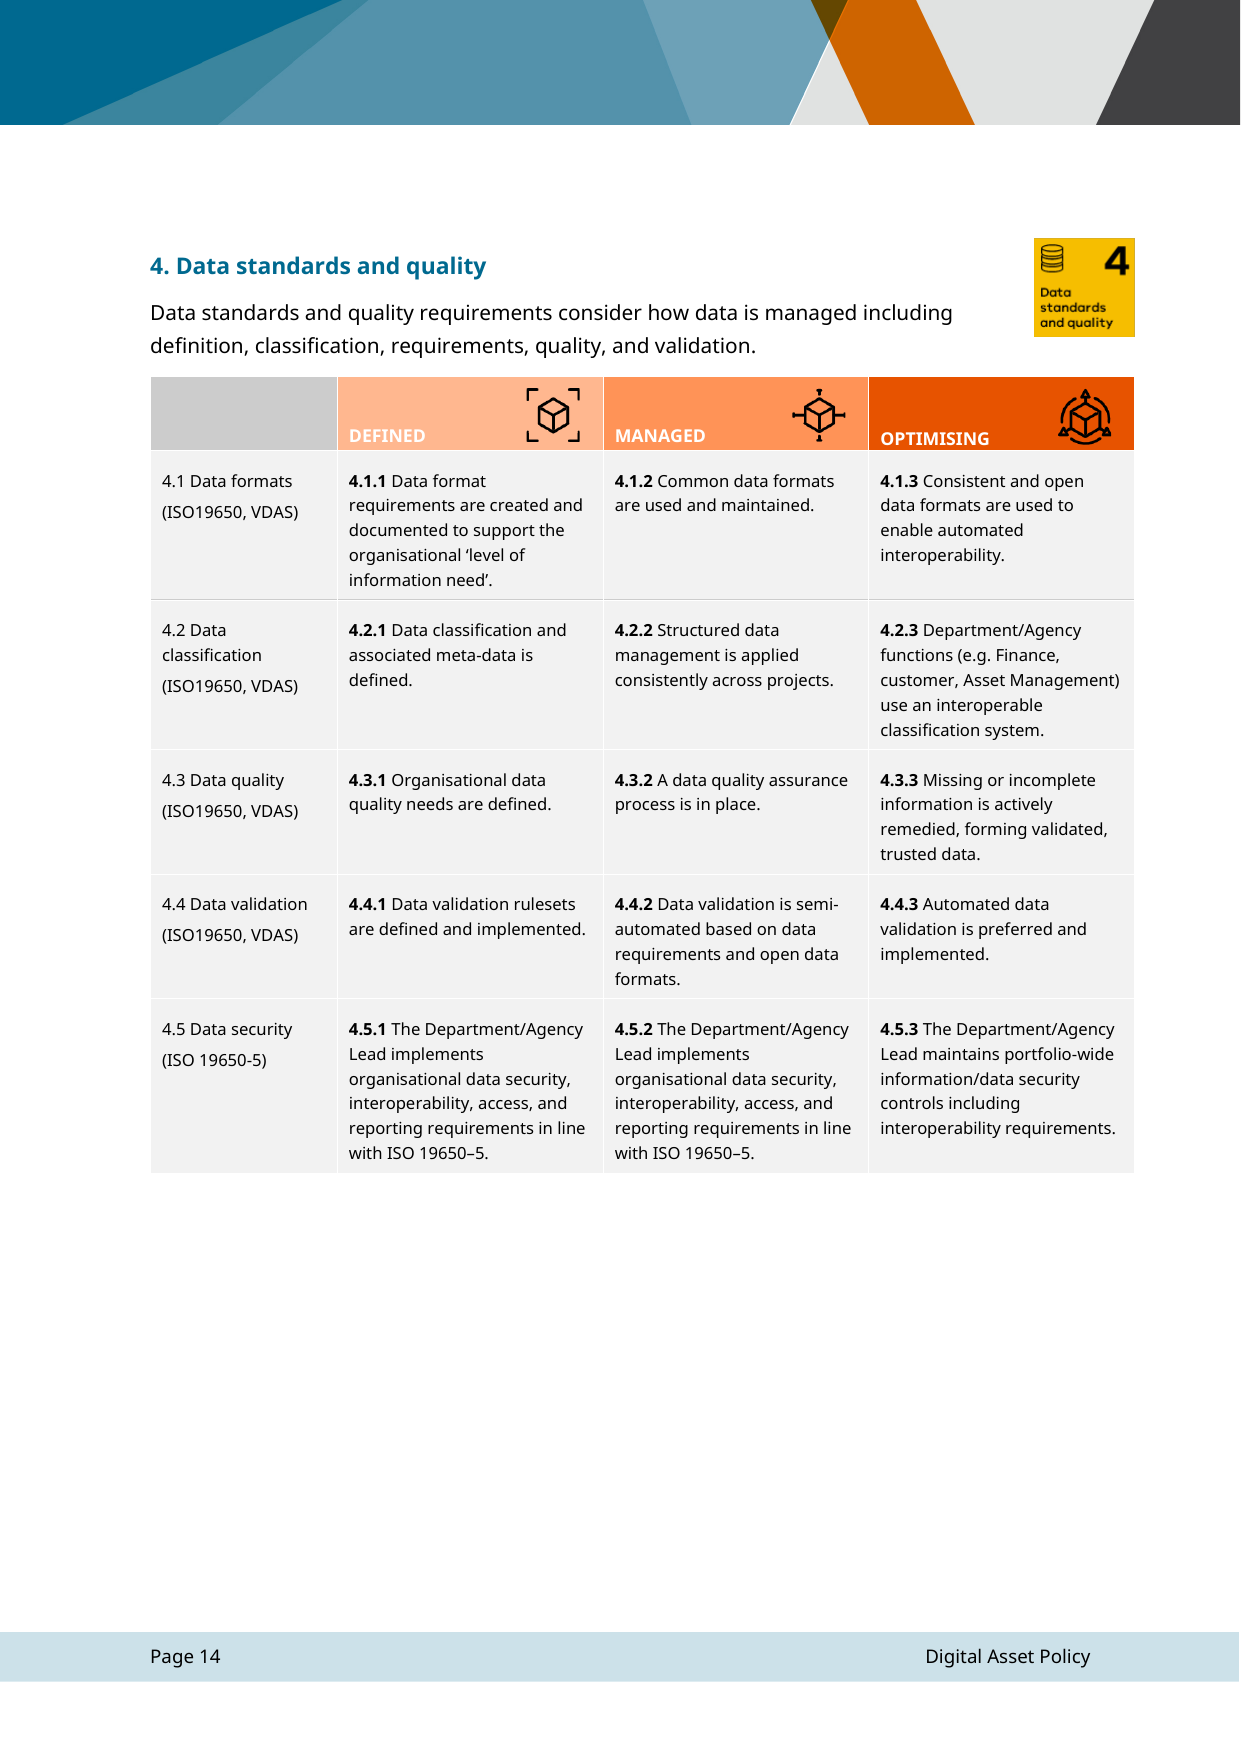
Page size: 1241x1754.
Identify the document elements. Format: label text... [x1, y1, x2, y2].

table_cell 4.5.1 The Department/Agency Lead implements organisational data security, interoperability, access, and reporting requirements in line with ISO 19650–5. [338, 999, 603, 1173]
picture [792, 388, 846, 442]
table_header DEFINED [338, 377, 603, 450]
table_cell 4.4 Data validation (ISO19650, VDAS) [151, 875, 337, 998]
table_header [151, 377, 337, 450]
picture [66, 0, 1241, 125]
table_cell 4.1.3 Consistent and open data formats are used to enable automated interoperability. [869, 451, 1134, 599]
table_cell 4.3.2 A data quality assurance process is in place. [604, 750, 868, 874]
table_cell 4.1 Data formats (ISO19650, VDAS) [151, 451, 337, 599]
table_header MANAGED [604, 377, 868, 450]
table_cell 4.5.2 The Department/Agency Lead implements organisational data security, interoperability, access, and reporting requirements in line with ISO 19650–5. [604, 999, 868, 1173]
table_cell 4.1.1 Data format requirements are created and documented to support the organisational ‘level of information need’. [338, 451, 603, 599]
table_cell 4.3.1 Organisational data quality needs are defined. [338, 750, 603, 874]
table_header OPTIMISING [869, 377, 1134, 450]
table_cell 4.3 Data quality (ISO19650, VDAS) [151, 750, 337, 874]
text Data standards and quality requirements consider how data is managed including definition, classification, requirements, quality, and validation. [150, 298, 1090, 359]
picture [1031, 225, 1156, 339]
table_cell 4.3.3 Missing or incomplete information is actively remedied, forming validated, trusted data. [869, 750, 1134, 874]
picture [526, 388, 580, 442]
table_cell 4.2.2 Structured data management is applied consistently across projects. [604, 601, 868, 749]
table_cell 4.5.3 The Department/Agency Lead maintains portfolio-wide information/data security controls including interoperability requirements. [869, 999, 1134, 1173]
table_cell 4.5 Data security (ISO 19650-5) [151, 999, 337, 1173]
table_cell 4.4.3 Automated data validation is preferred and implemented. [869, 875, 1134, 998]
table_cell 4.1.2 Common data formats are used and maintained. [604, 451, 868, 599]
table_cell 4.2.3 Department/Agency functions (e.g. Finance, customer, Asset Management) use an interoperable classification system. [869, 601, 1134, 749]
table_cell 4.4.2 Data validation is semi-automated based on data requirements and open data formats. [604, 875, 868, 998]
table_cell 4.2.1 Data classification and associated meta-data is defined. [338, 601, 603, 749]
table_cell 4.2 Data classification (ISO19650, VDAS) [151, 601, 337, 749]
table_cell 4.4.1 Data validation rulesets are defined and implemented. [338, 875, 603, 998]
subtitle 4. Data standards and quality [150, 250, 1031, 281]
picture [1058, 388, 1112, 445]
